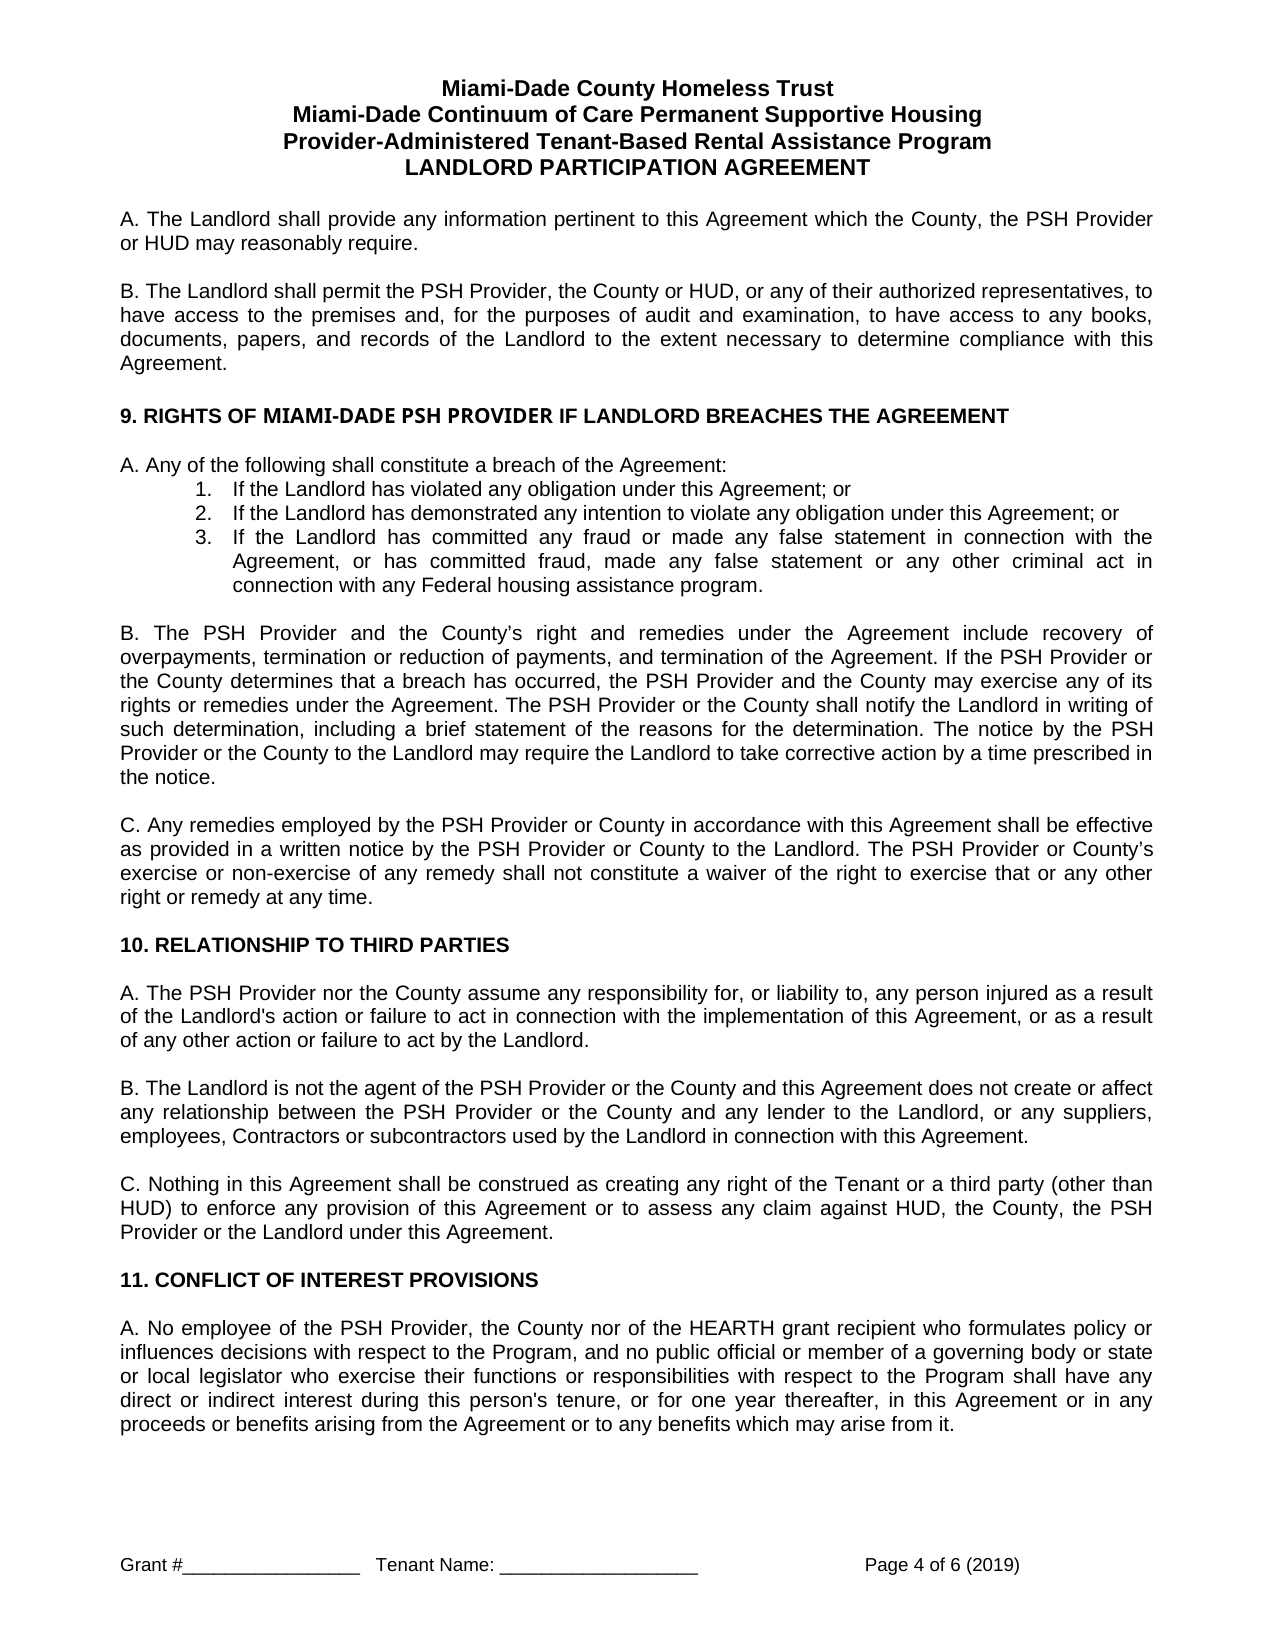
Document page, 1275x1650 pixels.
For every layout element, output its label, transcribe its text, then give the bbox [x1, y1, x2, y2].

text C. Any remedies employed by the PSH Provider or County in accordance with this Agreement shall be effective as provided in a written notice by the PSH Provider or County to the Landlord. The PSH Provider or County’s exercise or non-exercise of any remedy shall not constitute a waiver of the right to exercise that or any other right or remedy at any time. [120, 813, 1155, 908]
text B. The Landlord is not the agent of the PSH Provider or the County and this Agreement does not create or affect any relationship between the PSH Provider or the County and any lender to the Landlord, or any suppliers, employees, Contractors or subcontractors used by the Landlord in connection with this Agreement. [120, 1076, 1155, 1148]
text 9. RIGHTS OF Miami-Dade PSH Provider IF LANDLORD BREACHES THE AGREEMENT [120, 401, 1155, 429]
list If the Landlord has violated any obligation under this Agreement; or [195, 477, 1155, 501]
text 11. CONFLICT OF INTEREST PROVISIONS [120, 1268, 1155, 1292]
text A. No employee of the PSH Provider, the County nor of the HEARTH grant recipient who formulates policy or influences decisions with respect to the Program, and no public official or member of a governing body or state or local legislator who exercise their functions or responsibilities with respect to the Program shall have any direct or indirect interest during this person's tenure, or for one year thereafter, in this Agreement or in any proceeds or benefits arising from the Agreement or to any benefits which may arise from it. [120, 1316, 1155, 1436]
text C. Nothing in this Agreement shall be construed as creating any right of the Tenant or a third party (other than HUD) to enforce any provision of this Agreement or to assess any claim against HUD, the County, the PSH Provider or the Landlord under this Agreement. [120, 1172, 1155, 1244]
list If the Landlord has committed any fraud or made any false statement in connection with the Agreement, or has committed fraud, made any false statement or any other criminal act in connection with any Federal housing assistance program. [195, 525, 1155, 597]
list If the Landlord has demonstrated any intention to violate any obligation under this Agreement; or [195, 501, 1155, 525]
text 10. RELATIONSHIP TO THIRD PARTIES [120, 932, 1155, 956]
text A. The Landlord shall provide any information pertinent to this Agreement which the County, the PSH Provider or HUD may reasonably require. [120, 207, 1155, 255]
text B. The Landlord shall permit the PSH Provider, the County or HUD, or any of their authorized representatives, to have access to the premises and, for the purposes of audit and examination, to have access to any books, documents, papers, and records of the Landlord to the extent necessary to determine compliance with this Agreement. [120, 279, 1155, 374]
text A. Any of the following shall constitute a breach of the Agreement: [120, 453, 1155, 477]
text B. The PSH Provider and the County’s right and remedies under the Agreement include recovery of overpayments, termination or reduction of payments, and termination of the Agreement. If the PSH Provider or the County determines that a breach has occurred, the PSH Provider and the County may exercise any of its rights or remedies under the Agreement. The PSH Provider or the County shall notify the Landlord in writing of such determination, including a brief statement of the reasons for the determination. The notice by the PSH Provider or the County to the Landlord may require the Landlord to take corrective action by a time prescribed in the notice. [120, 621, 1155, 789]
text A. The PSH Provider nor the County assume any responsibility for, or liability to, any person injured as a result of the Landlord's action or failure to act in connection with the implementation of this Agreement, or as a result of any other action or failure to act by the Landlord. [120, 980, 1155, 1052]
